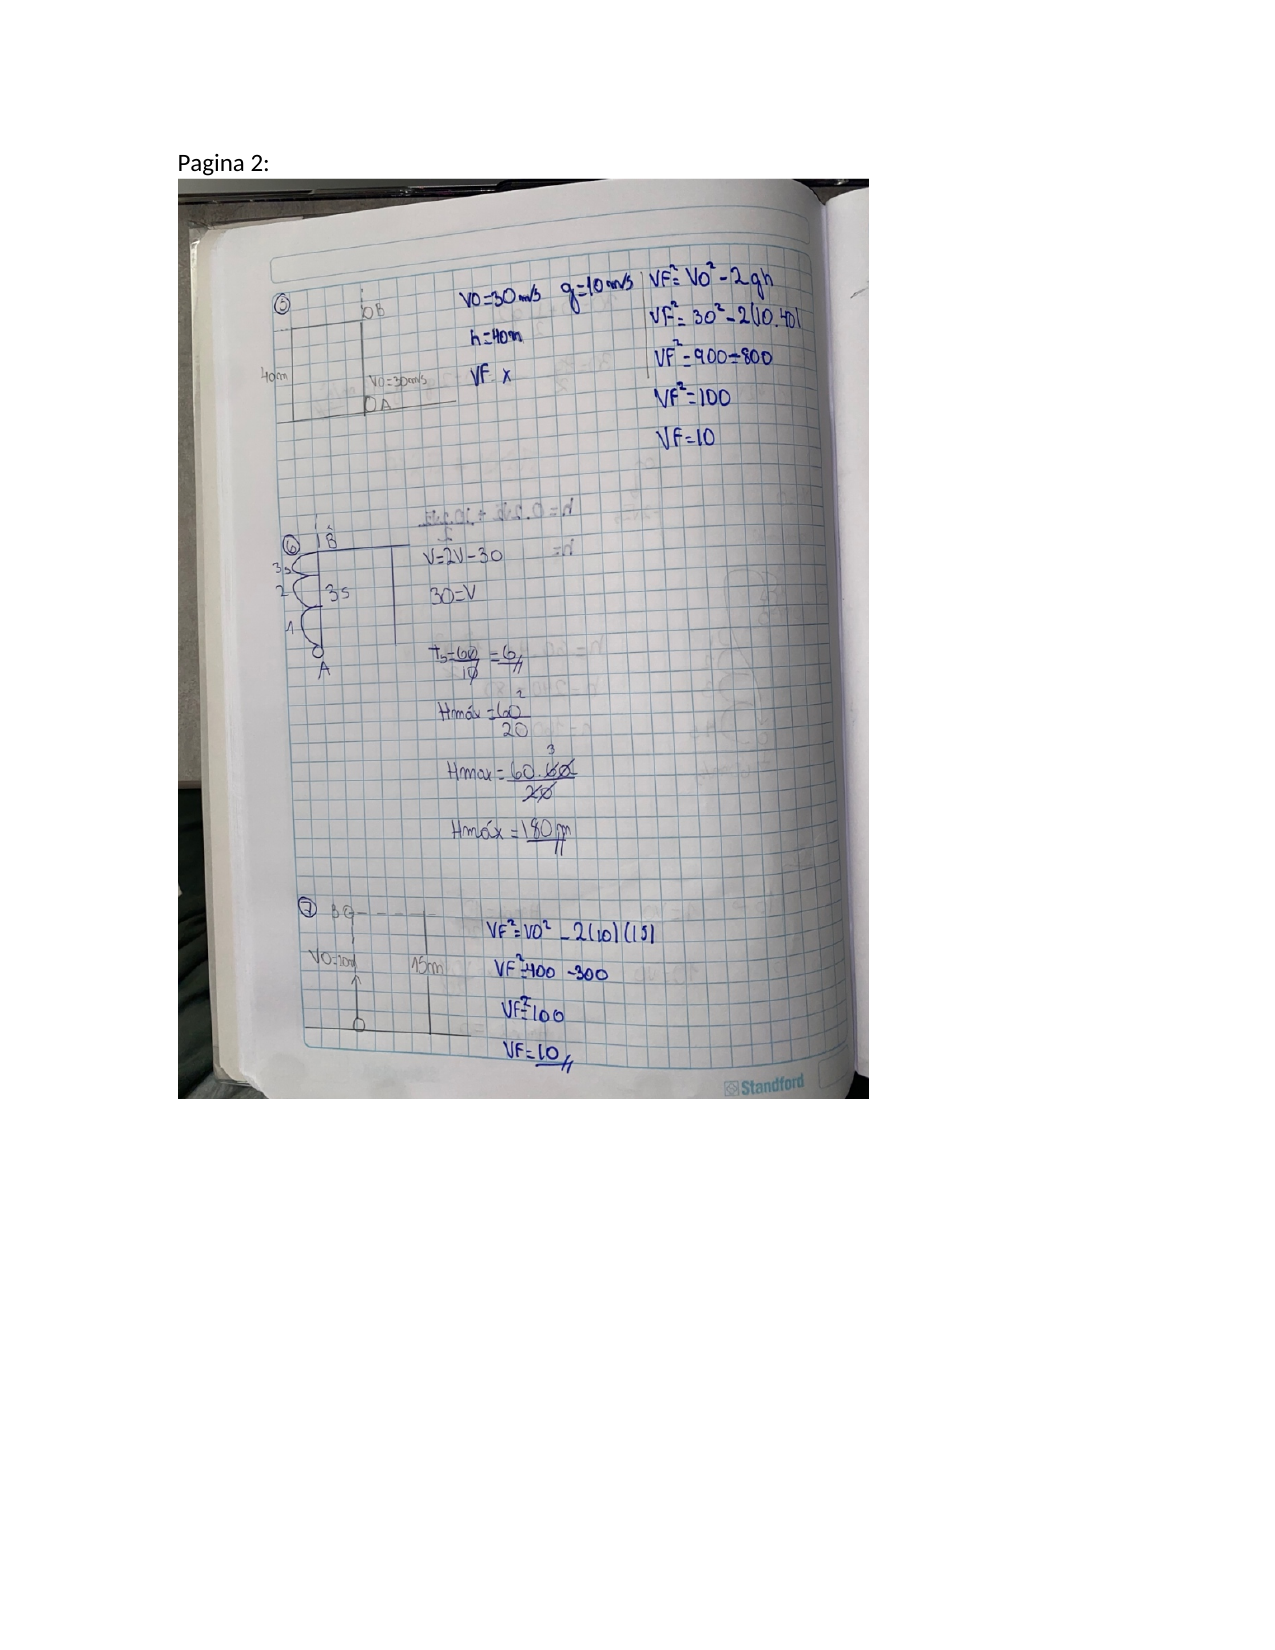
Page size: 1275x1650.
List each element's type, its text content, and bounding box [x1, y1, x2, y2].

text Pagina 2: [177, 148, 1098, 178]
picture [178, 180, 869, 1098]
